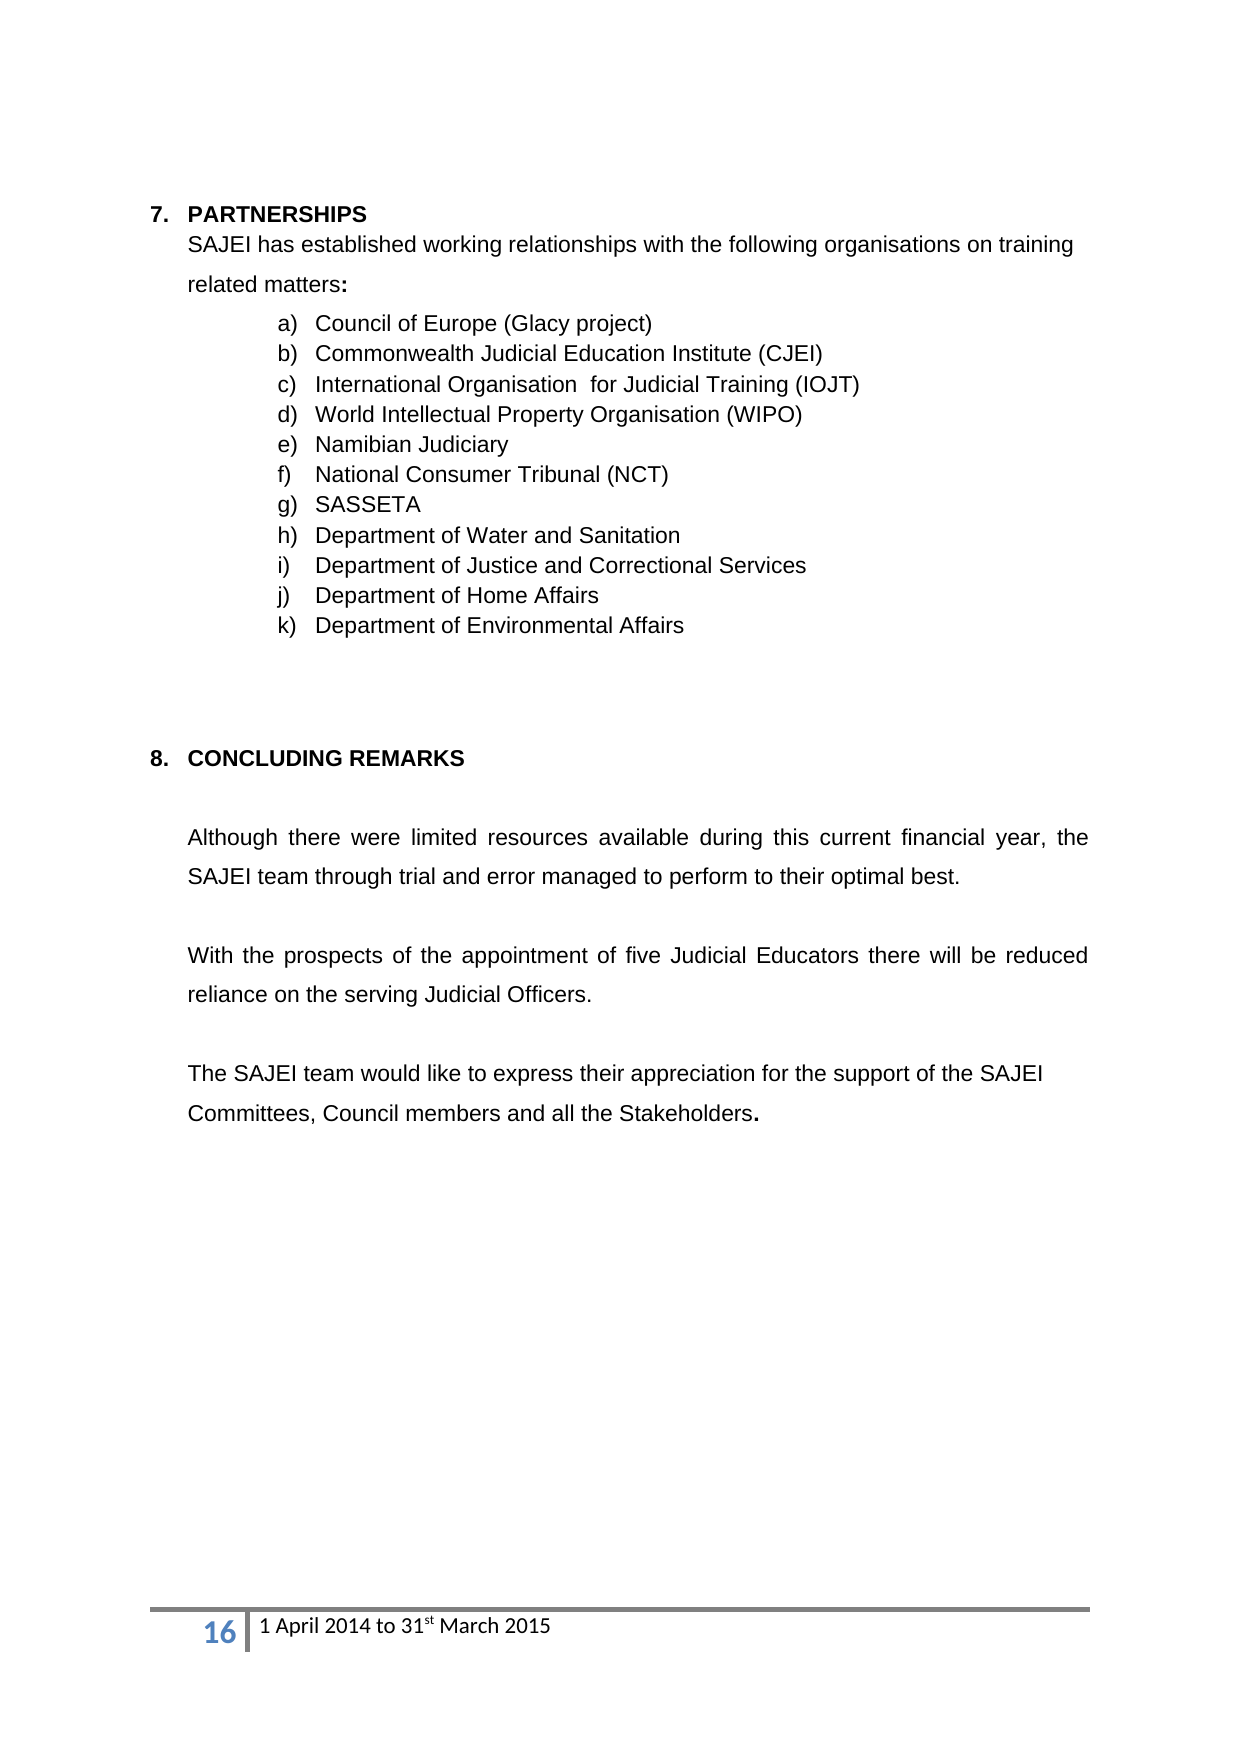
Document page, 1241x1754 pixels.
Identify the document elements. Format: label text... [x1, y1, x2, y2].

list Department of Environmental Affairs [277, 612, 1090, 639]
list National Consumer Tribunal (NCT) [277, 461, 1090, 488]
list International Organisation for Judicial Training (IOJT) [277, 371, 1090, 397]
list Department of Justice and Correctional Services [277, 552, 1090, 578]
list Namibian Judiciary [277, 431, 1090, 457]
list Commonwealth Judicial Education Institute (CJEI) [277, 340, 1090, 367]
list World Intellectual Property Organisation (WIPO) [277, 401, 1090, 427]
list SASSETA [277, 491, 1090, 518]
list Department of Water and Sanitation [277, 522, 1090, 548]
list Department of Home Affairs [277, 582, 1090, 608]
list PARTNERSHIPS [150, 201, 1090, 227]
list SAJEI has established working relationships with the following organisations on training related matters: [187, 231, 1090, 297]
list Council of Europe (Glacy project) [277, 310, 1090, 337]
list The SAJEI team would like to express their appreciation for the support of the SAJEI Committees, Council members and all the Stakeholders. [187, 1060, 1090, 1126]
list CONCLUDING REMARKS [150, 744, 1090, 771]
list With the prospects of the appointment of five Judicial Educators there will be reduced reliance on the serving Judicial Officers. [187, 942, 1090, 1008]
list Although there were limited resources available during this current financial year, the SAJEI team through trial and error managed to perform to their optimal best. [187, 823, 1090, 889]
